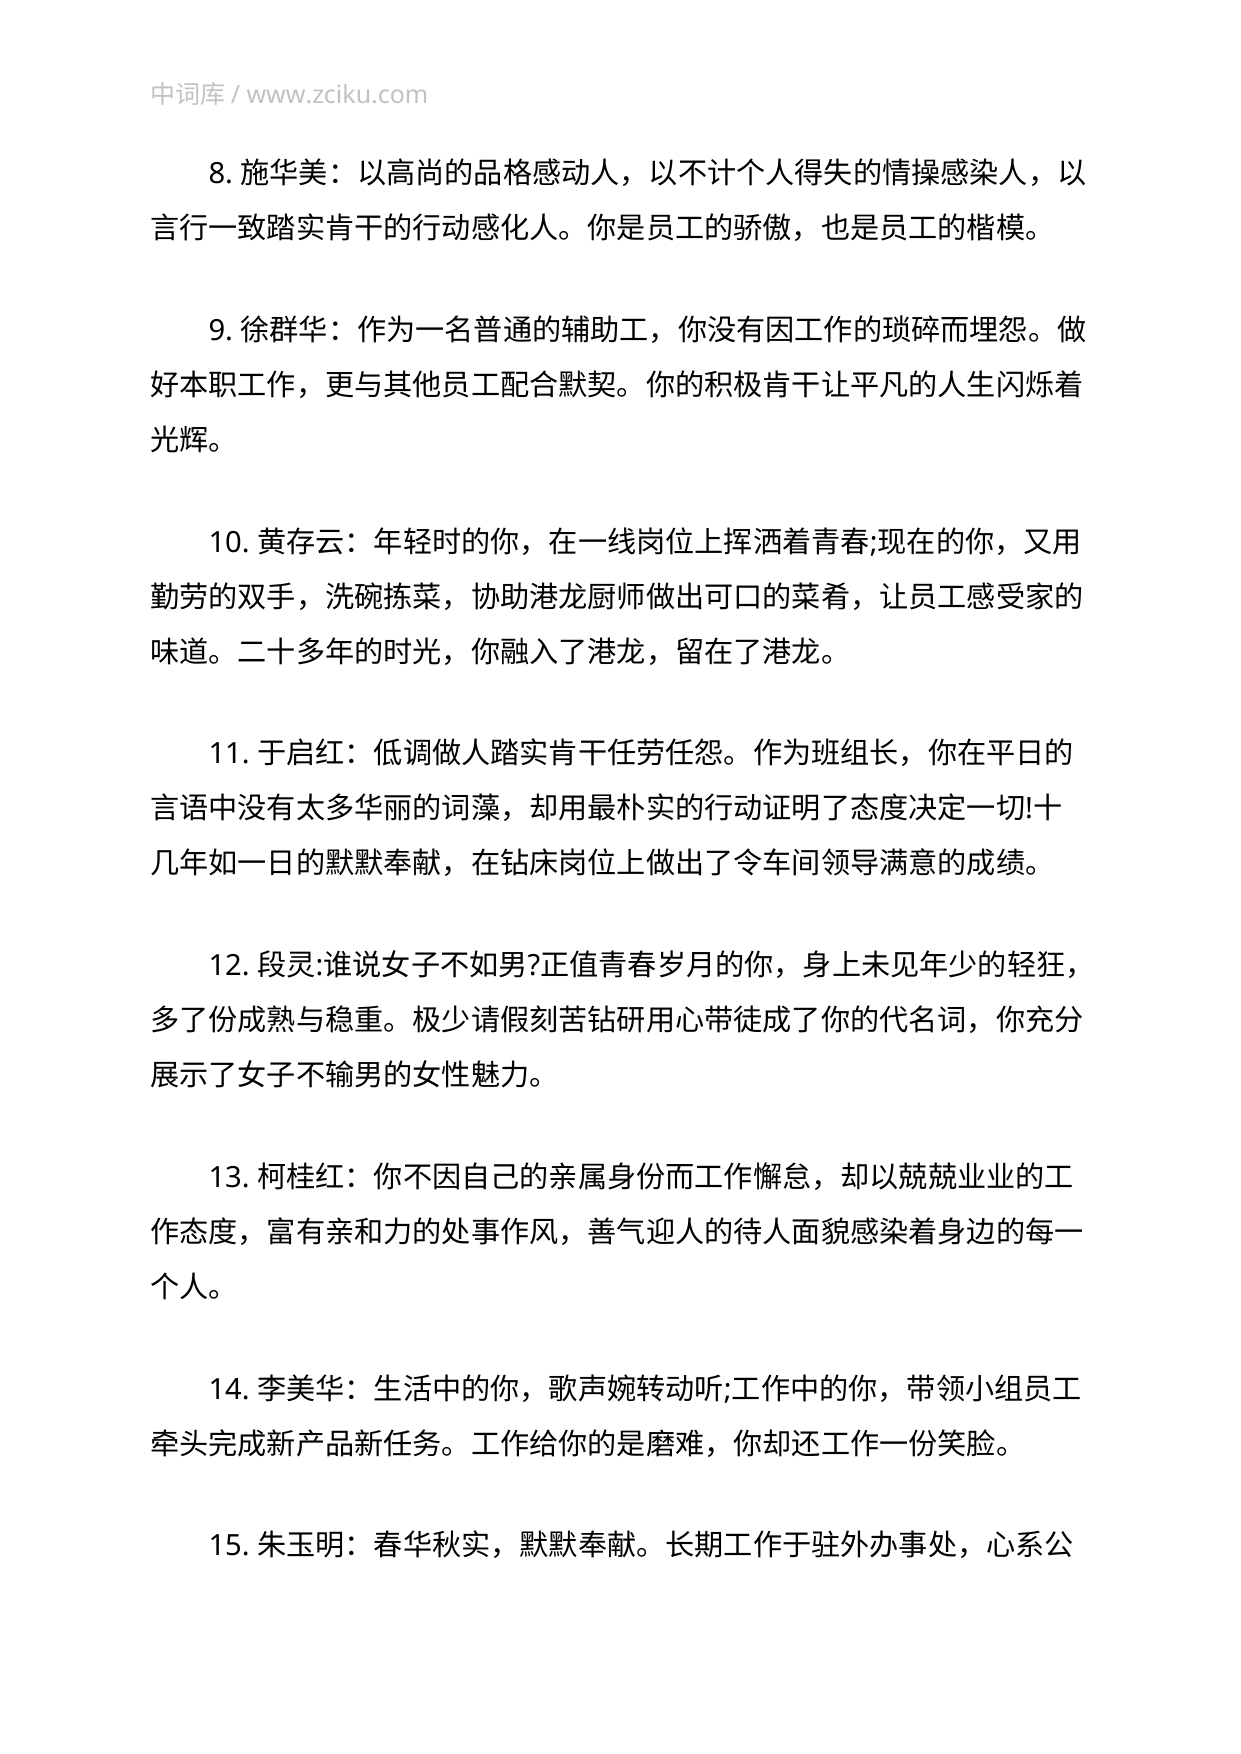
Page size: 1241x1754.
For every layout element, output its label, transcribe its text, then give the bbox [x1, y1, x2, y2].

text 12. 段灵:谁说女子不如男?正值青春岁月的你，身上未见年少的轻狂，多了份成熟与稳重。极少请假刻苦钻研用心带徒成了你的代名词，你充分展示了女子不输男的女性魅力。 [150, 942, 1090, 1094]
text 14. 李美华：生活中的你，歌声婉转动听;工作中的你，带领小组员工牵头完成新产品新任务。工作给你的是磨难，你却还工作一份笑脸。 [150, 1365, 1090, 1462]
text 8. 施华美：以高尚的品格感动人，以不计个人得失的情操感染人，以言行一致踏实肯干的行动感化人。你是员工的骄傲，也是员工的楷模。 [150, 150, 1090, 247]
text 11. 于启红：低调做人踏实肯干任劳任怨。作为班组长，你在平日的言语中没有太多华丽的词藻，却用最朴实的行动证明了态度决定一切!十几年如一日的默默奉献，在钻床岗位上做出了令车间领导满意的成绩。 [150, 730, 1090, 882]
text 10. 黄存云：年轻时的你，在一线岗位上挥洒着青春;现在的你，又用勤劳的双手，洗碗拣菜，协助港龙厨师做出可口的菜肴，让员工感受家的味道。二十多年的时光，你融入了港龙，留在了港龙。 [150, 518, 1090, 671]
text 9. 徐群华：作为一名普通的辅助工，你没有因工作的琐碎而埋怨。做好本职工作，更与其他员工配合默契。你的积极肯干让平凡的人生闪烁着光辉。 [150, 307, 1090, 459]
text 13. 柯桂红：你不因自己的亲属身份而工作懈怠，却以兢兢业业的工作态度，富有亲和力的处事作风，善气迎人的待人面貌感染着身边的每一个人。 [150, 1153, 1090, 1306]
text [150, 1522, 1090, 1564]
